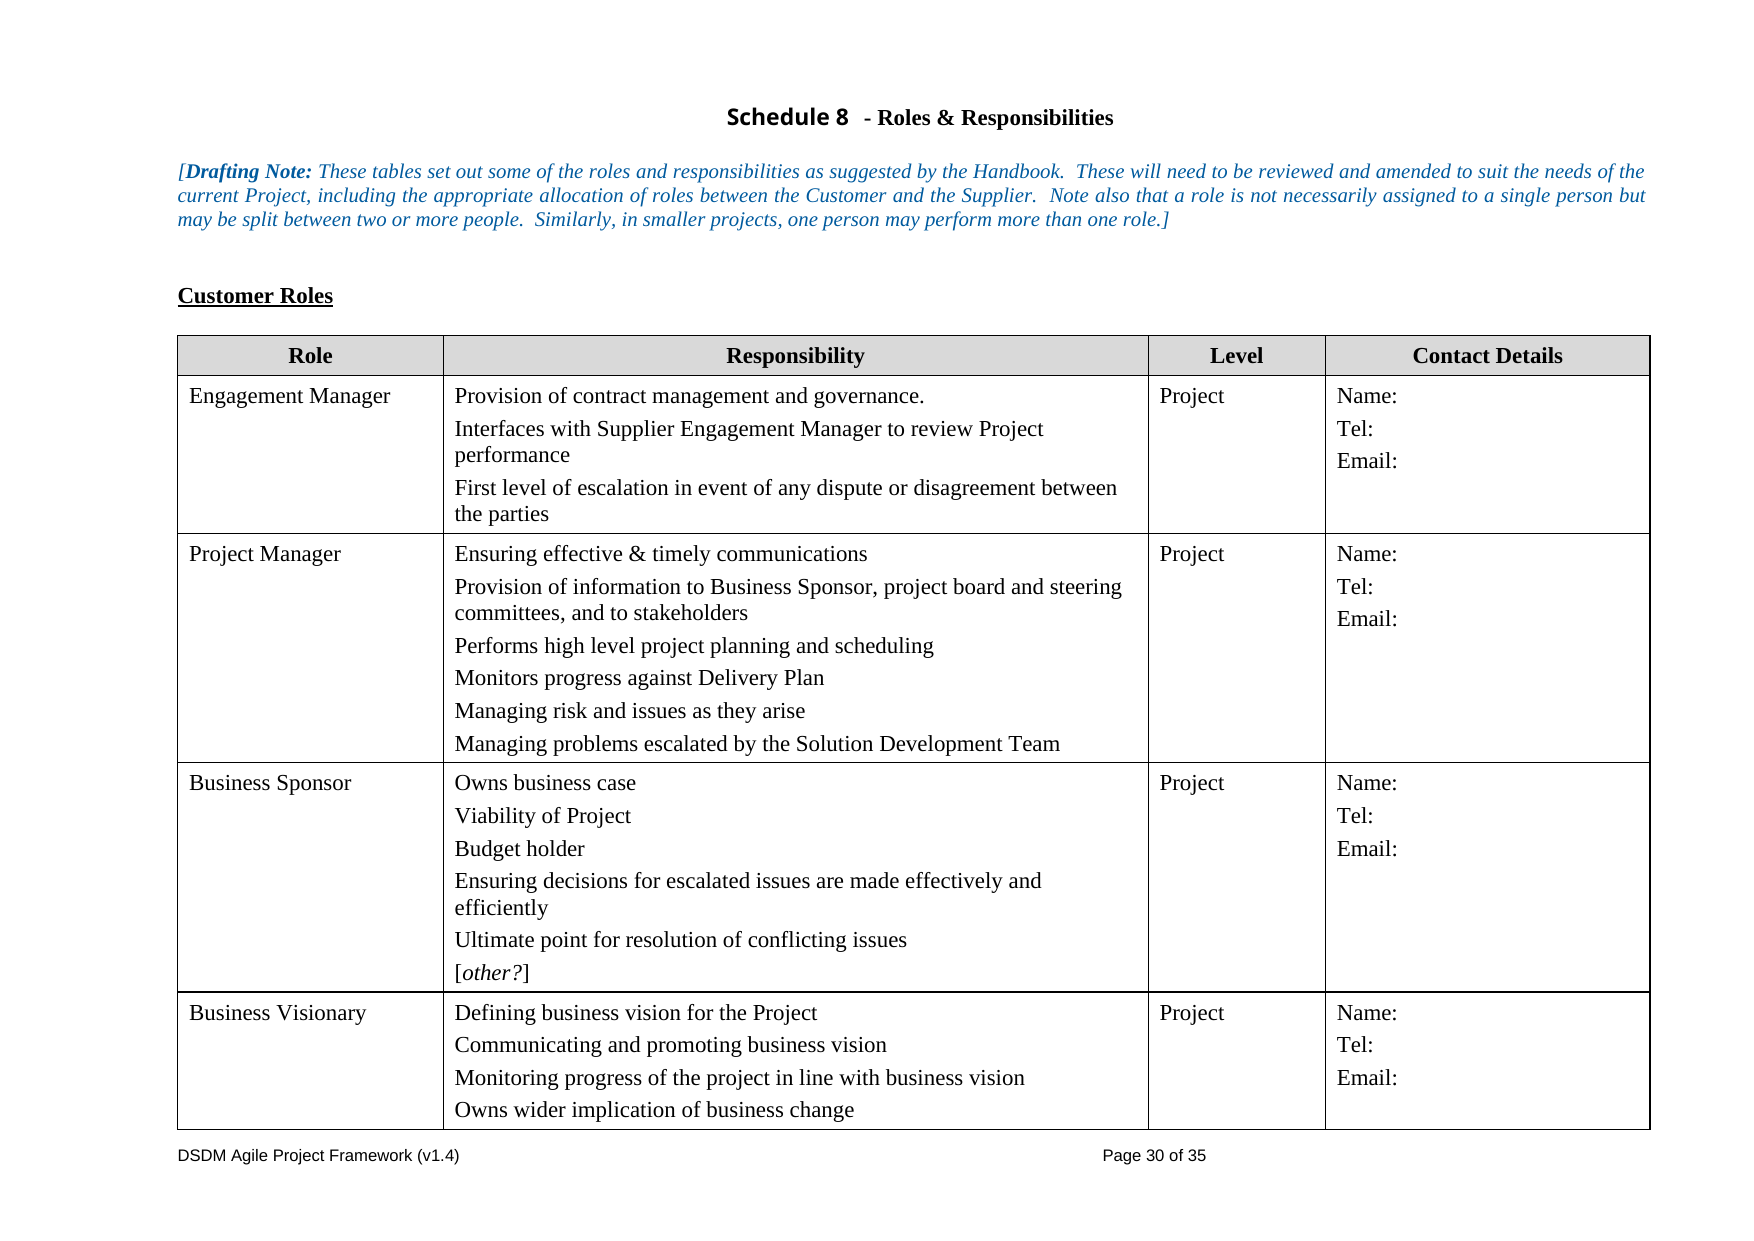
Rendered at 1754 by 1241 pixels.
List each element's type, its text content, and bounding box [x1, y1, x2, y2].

table_header Role [178, 336, 443, 375]
table_cell Owns business case Viability of Project Budget holder Ensuring decisions for escalated issues are made effectively and efficiently Ultimate point for resolution of conflicting issues [other?] [444, 763, 1148, 991]
table_header Level [1149, 336, 1325, 375]
table_cell Project [1149, 763, 1325, 991]
table_cell Project [1149, 534, 1325, 762]
table_cell Ensuring effective & timely communications Provision of information to Business Sponsor, project board and steering committees, and to stakeholders Performs high level project planning and scheduling Monitors progress against Delivery Plan Managing risk and issues as they arise Managing problems escalated by the Solution Development Team [444, 534, 1148, 762]
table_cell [444, 993, 1148, 1129]
table_cell Project [1149, 993, 1325, 1129]
table_cell Provision of contract management and governance. Interfaces with Supplier Engagement Manager to review Project performance First level of escalation in event of any dispute or disagreement between the parties [444, 376, 1148, 533]
subtitle - Roles & Responsibilities [251, 101, 1651, 133]
table_cell Name: Tel: Email: [1326, 993, 1649, 1129]
text Customer Roles [177, 282, 1651, 309]
table_cell Business Visionary [178, 993, 443, 1129]
table_cell Engagement Manager [178, 376, 443, 533]
table_cell Name: Tel: Email: [1326, 376, 1649, 533]
subtitle [Drafting Note: These tables set out some of the roles and responsibilities as suggested by the Handbook. These will need to be reviewed and amended to suit the needs of the current Project, including the appropriate allocation of roles between the Customer and the Supplier. Note also that a role is not necessarily assigned to a single person but may be split between two or more people. Similarly, in smaller projects, one person may perform more than one role.] [177, 159, 1651, 231]
table_cell Name: Tel: Email: [1326, 534, 1649, 762]
table_cell Project Manager [178, 534, 443, 762]
table_header Responsibility [444, 336, 1148, 375]
table_header Contact Details [1326, 336, 1649, 375]
table_cell Business Sponsor [178, 763, 443, 991]
table_cell Project [1149, 376, 1325, 533]
table_cell Name: Tel: Email: [1326, 763, 1649, 991]
